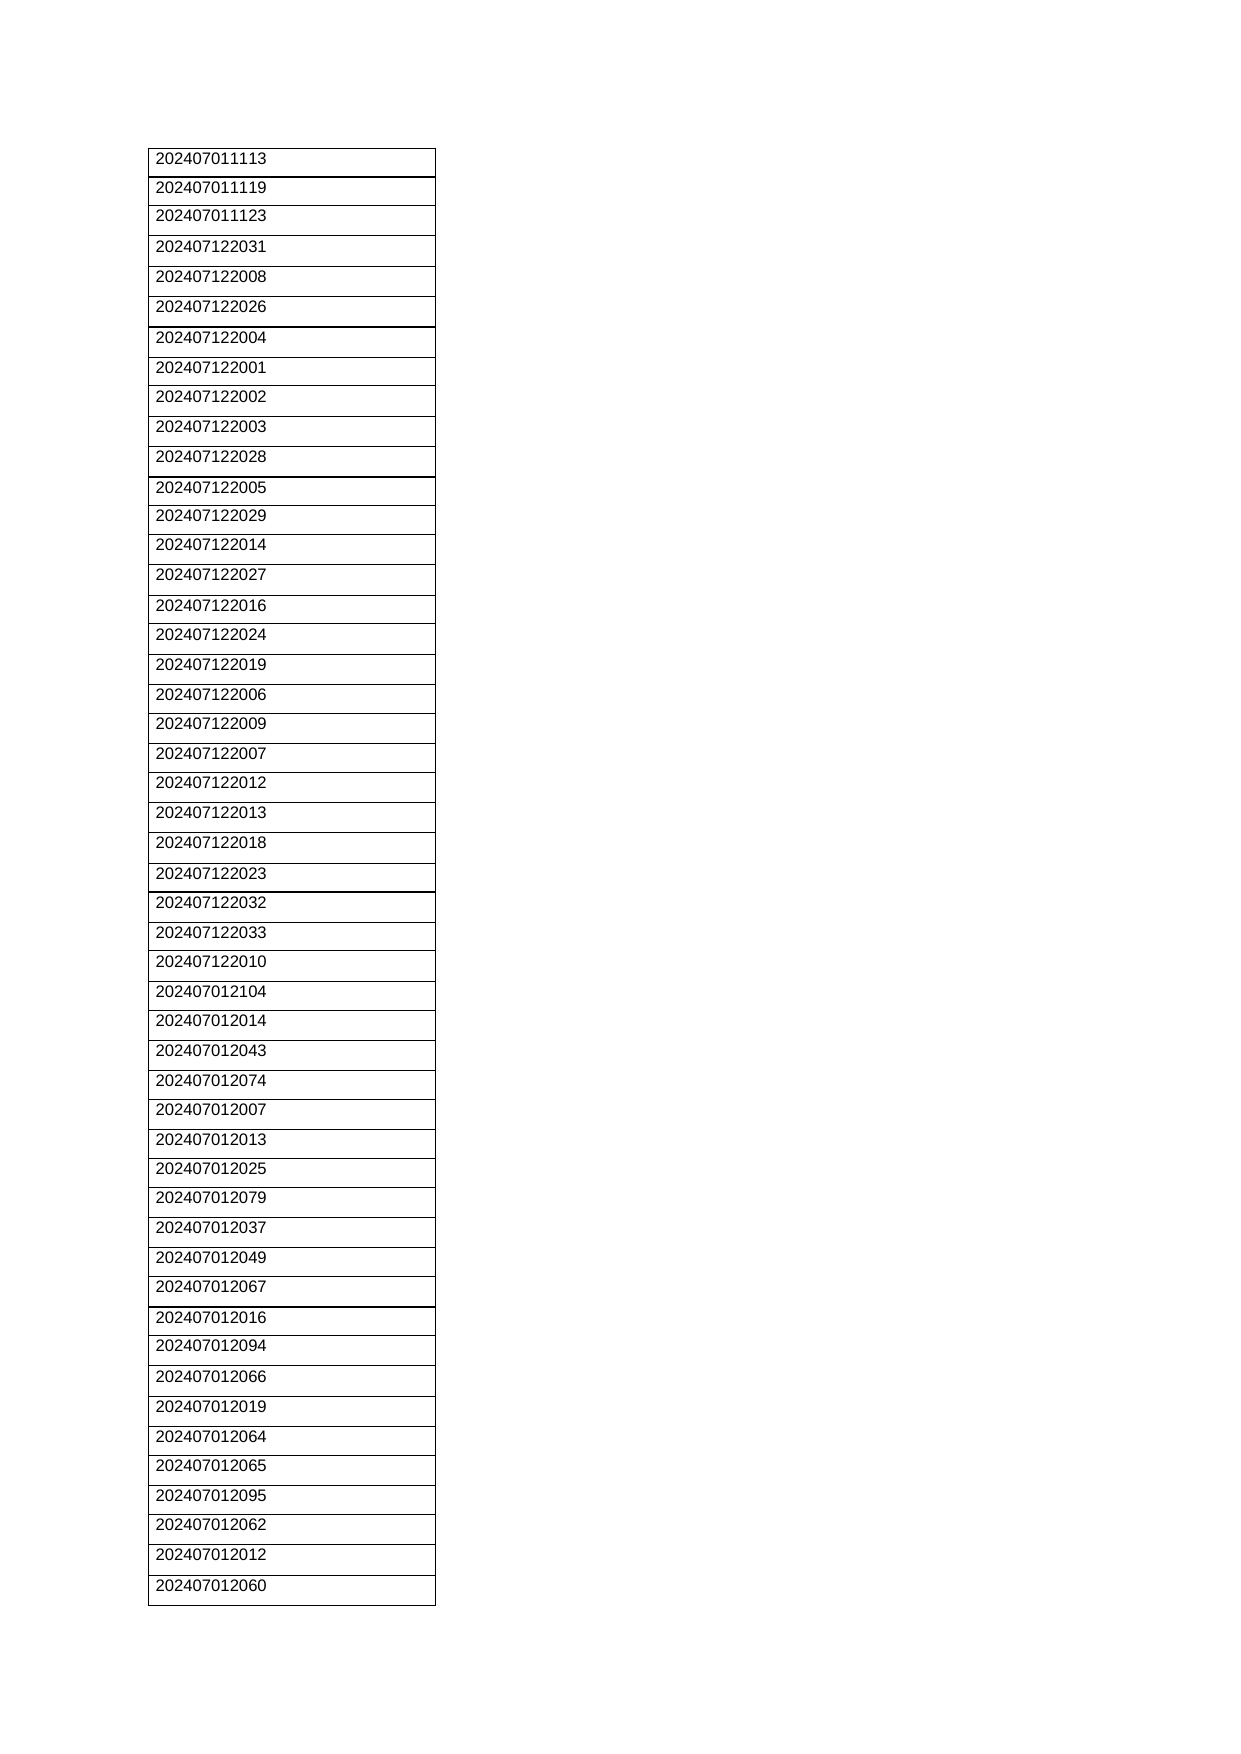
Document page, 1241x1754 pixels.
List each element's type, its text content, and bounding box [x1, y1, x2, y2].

table_cell 202407122033 [149, 923, 435, 950]
table_cell 202407122031 [149, 236, 435, 266]
table_cell 202407122012 [149, 773, 435, 802]
table_cell 202407122003 [149, 417, 435, 446]
table_cell 202407122029 [149, 506, 435, 534]
table_cell 202407122023 [149, 864, 435, 891]
table_cell 202407012104 [149, 982, 435, 1009]
table_cell 202407122032 [149, 893, 435, 922]
table_cell 202407122028 [149, 447, 435, 476]
table_cell 202407012065 [149, 1456, 435, 1485]
table_cell 202407012013 [149, 1130, 435, 1158]
table_cell 202407012019 [149, 1397, 435, 1426]
table_cell 202407122010 [149, 951, 435, 981]
table_cell 202407122004 [149, 328, 435, 357]
table_cell 202407012060 [149, 1576, 435, 1605]
table_cell 202407011113 [149, 149, 435, 176]
table_cell 202407012016 [149, 1308, 435, 1335]
table_cell 202407122008 [149, 267, 435, 296]
table_cell 202407012043 [149, 1041, 435, 1070]
table_cell 202407012066 [149, 1366, 435, 1396]
table_cell 202407011119 [149, 178, 435, 205]
table_cell 202407012049 [149, 1248, 435, 1276]
table_cell 202407012094 [149, 1336, 435, 1365]
table_cell 202407122009 [149, 714, 435, 743]
table_cell 202407122014 [149, 535, 435, 564]
table_cell 202407012014 [149, 1011, 435, 1040]
table_cell 202407012012 [149, 1545, 435, 1574]
table_cell 202407122001 [149, 358, 435, 385]
table_cell 202407122027 [149, 565, 435, 594]
table_cell 202407012007 [149, 1100, 435, 1129]
table_cell 202407012025 [149, 1159, 435, 1187]
table_cell 202407012079 [149, 1188, 435, 1217]
table_cell 202407122024 [149, 624, 435, 653]
table_cell 202407012067 [149, 1277, 435, 1306]
table_cell 202407011123 [149, 206, 435, 235]
table_cell 202407012064 [149, 1427, 435, 1455]
table_cell 202407012037 [149, 1218, 435, 1247]
table_cell 202407122016 [149, 596, 435, 623]
table_cell 202407122019 [149, 655, 435, 684]
table_cell 202407122005 [149, 478, 435, 505]
table_cell 202407012095 [149, 1486, 435, 1514]
table_cell 202407122013 [149, 803, 435, 832]
table_cell 202407122002 [149, 386, 435, 416]
table_cell 202407122007 [149, 744, 435, 772]
table_cell 202407012074 [149, 1071, 435, 1099]
table_cell 202407012062 [149, 1515, 435, 1544]
table_cell 202407122018 [149, 833, 435, 863]
table_cell 202407122006 [149, 685, 435, 713]
table_cell 202407122026 [149, 297, 435, 326]
